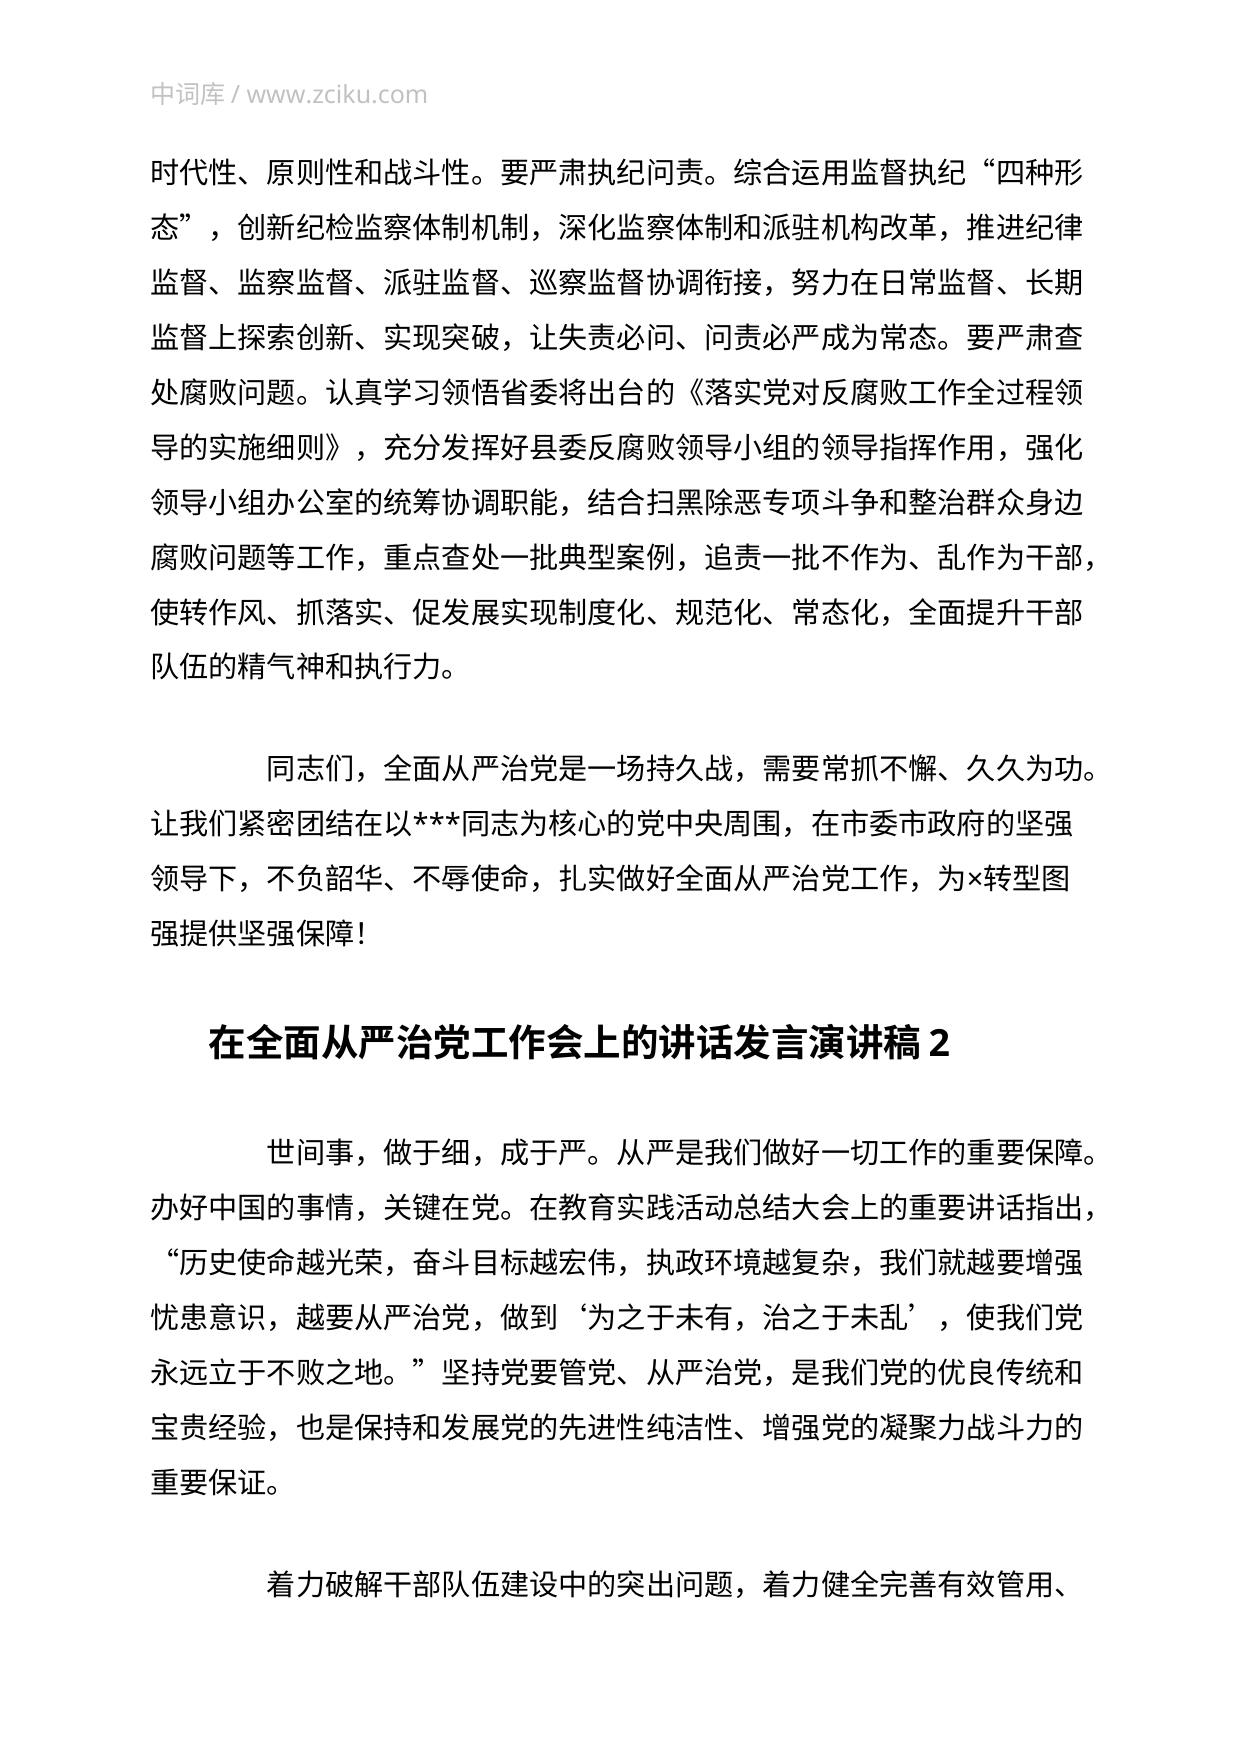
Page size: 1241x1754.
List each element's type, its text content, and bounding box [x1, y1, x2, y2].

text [150, 150, 1090, 686]
text 世间事，做于细，成于严。从严是我们做好一切工作的重要保障。办好中国的事情，关键在党。在教育实践活动总结大会上的重要讲话指出，“历史使命越光荣，奋斗目标越宏伟，执政环境越复杂，我们就越要增强忧患意识，越要从严治党，做到‘为之于未有，治之于未乱’，使我们党永远立于不败之地。”坚持党要管党、从严治党，是我们党的优良传统和宝贵经验，也是保持和发展党的先进性纯洁性、增强党的凝聚力战斗力的重要保证。 [150, 1130, 1090, 1502]
text 在全面从严治党工作会上的讲话发言演讲稿2 [150, 1012, 1090, 1067]
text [150, 1561, 1090, 1603]
text 同志们，全面从严治党是一场持久战，需要常抓不懈、久久为功。让我们紧密团结在以***同志为核心的党中央周围，在市委市政府的坚强领导下，不负韶华、不辱使命，扎实做好全面从严治党工作，为×转型图强提供坚强保障！ [150, 746, 1090, 953]
